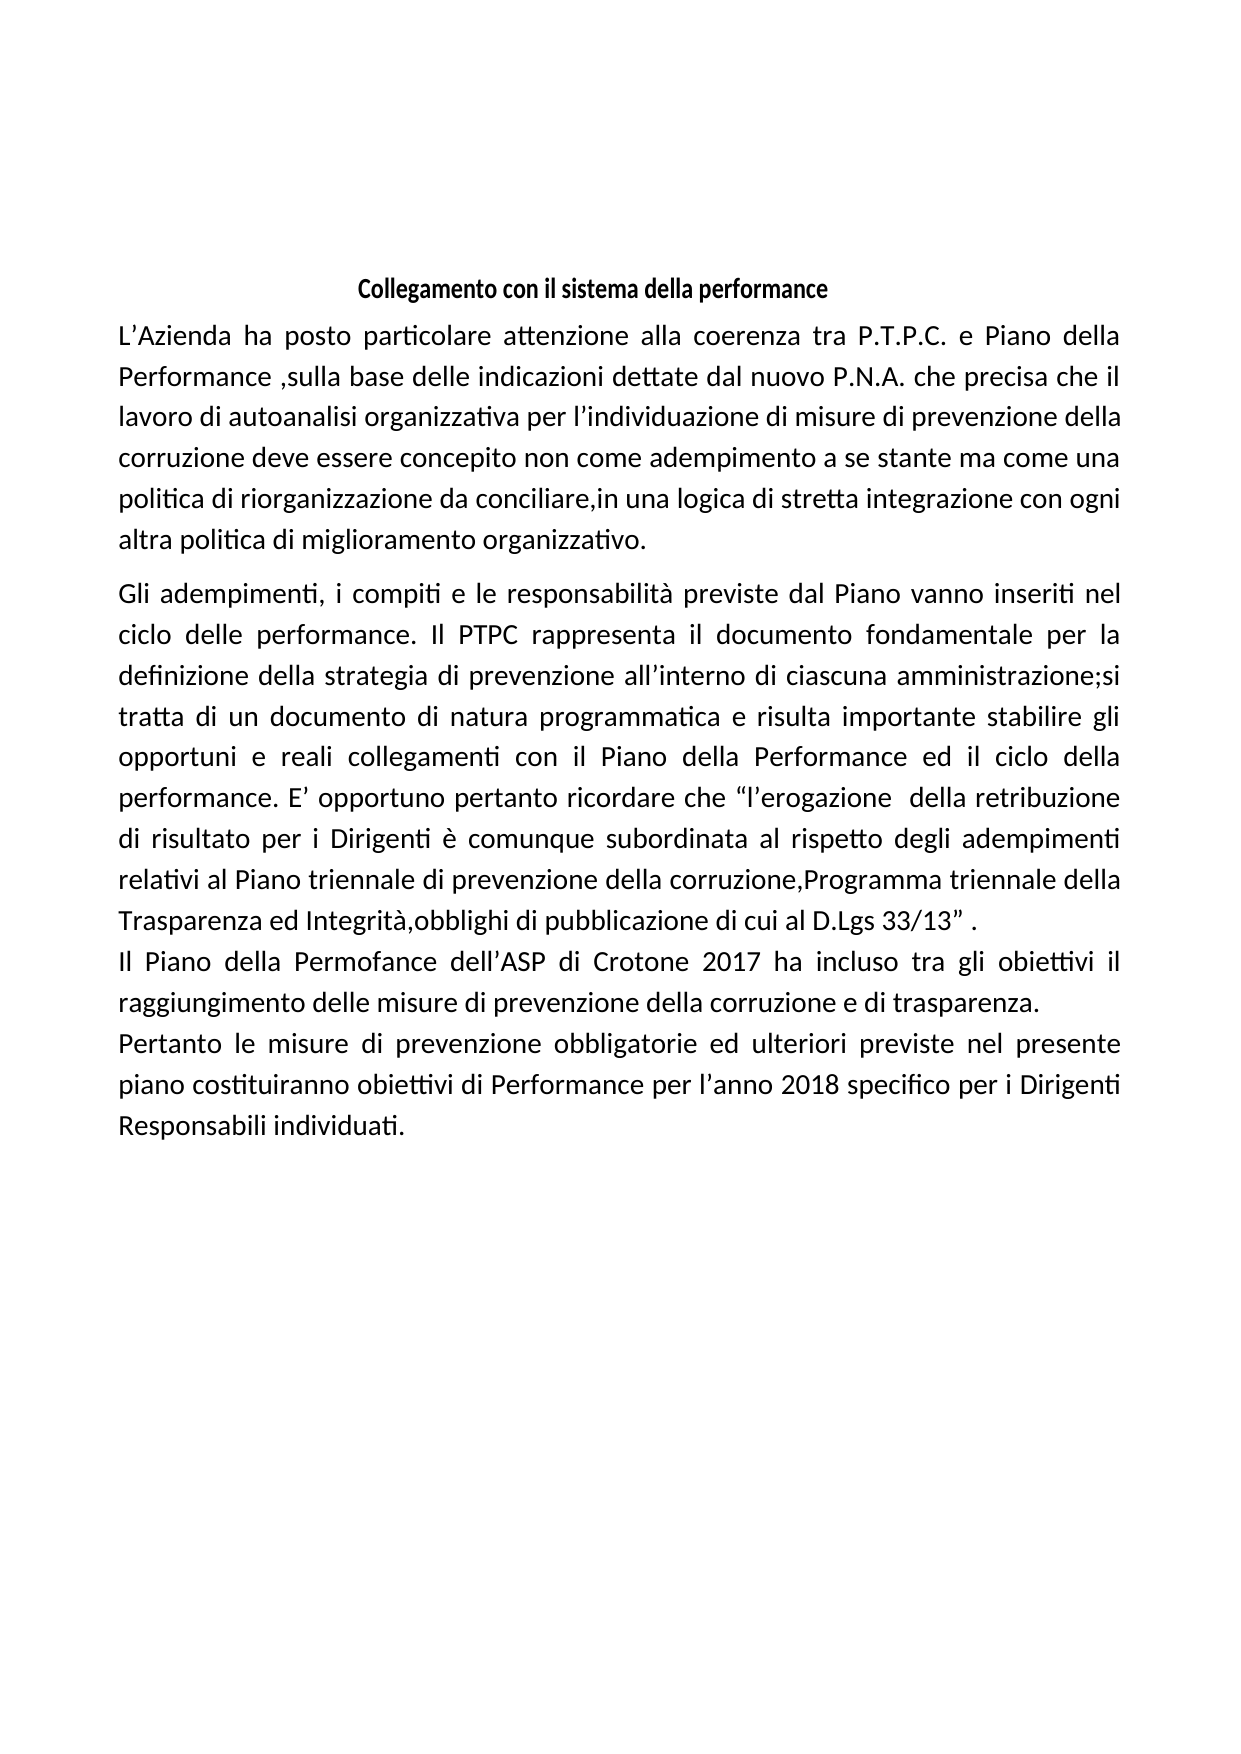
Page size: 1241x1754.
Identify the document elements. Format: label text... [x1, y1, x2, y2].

text Collegamento con il sistema della performance [124, 276, 1063, 304]
text Gli adempimenti, i compiti e le responsabilità previste dal Piano vanno inseriti nel ciclo delle performance. Il PTPC rappresenta il documento fondamentale per la definizione della strategia di prevenzione all’interno di ciascuna amministrazione;si tratta di un documento di natura programmatica e risulta importante stabilire gli opportuni e reali collegamenti con il Piano della Performance ed il ciclo della performance. E’ opportuno pertanto ricordare che “l’erogazione della retribuzione di risultato per i Dirigenti è comunque subordinata al rispetto degli adempimenti relativi al Piano triennale di prevenzione della corruzione,Programma triennale della Trasparenza ed Integrità,obblighi di pubblicazione di cui al D.Lgs 33/13” . [118, 575, 1122, 938]
text Il Piano della Permofance dell’ASP di Crotone 2017 ha incluso tra gli obiettivi il raggiungimento delle misure di prevenzione della corruzione e di trasparenza. [118, 943, 1122, 1020]
text Pertanto le misure di prevenzione obbligatorie ed ulteriori previste nel presente piano costituiranno obiettivi di Performance per l’anno 2018 specifico per i Dirigenti Responsabili individuati. [118, 1025, 1122, 1143]
text L’Azienda ha posto particolare attenzione alla coerenza tra P.T.P.C. e Piano della Performance ,sulla base delle indicazioni dettate dal nuovo P.N.A. che precisa che il lavoro di autoanalisi organizzativa per l’individuazione di misure di prevenzione della corruzione deve essere concepito non come adempimento a se stante ma come una politica di riorganizzazione da conciliare,in una logica di stretta integrazione con ogni altra politica di miglioramento organizzativo. [118, 317, 1122, 557]
